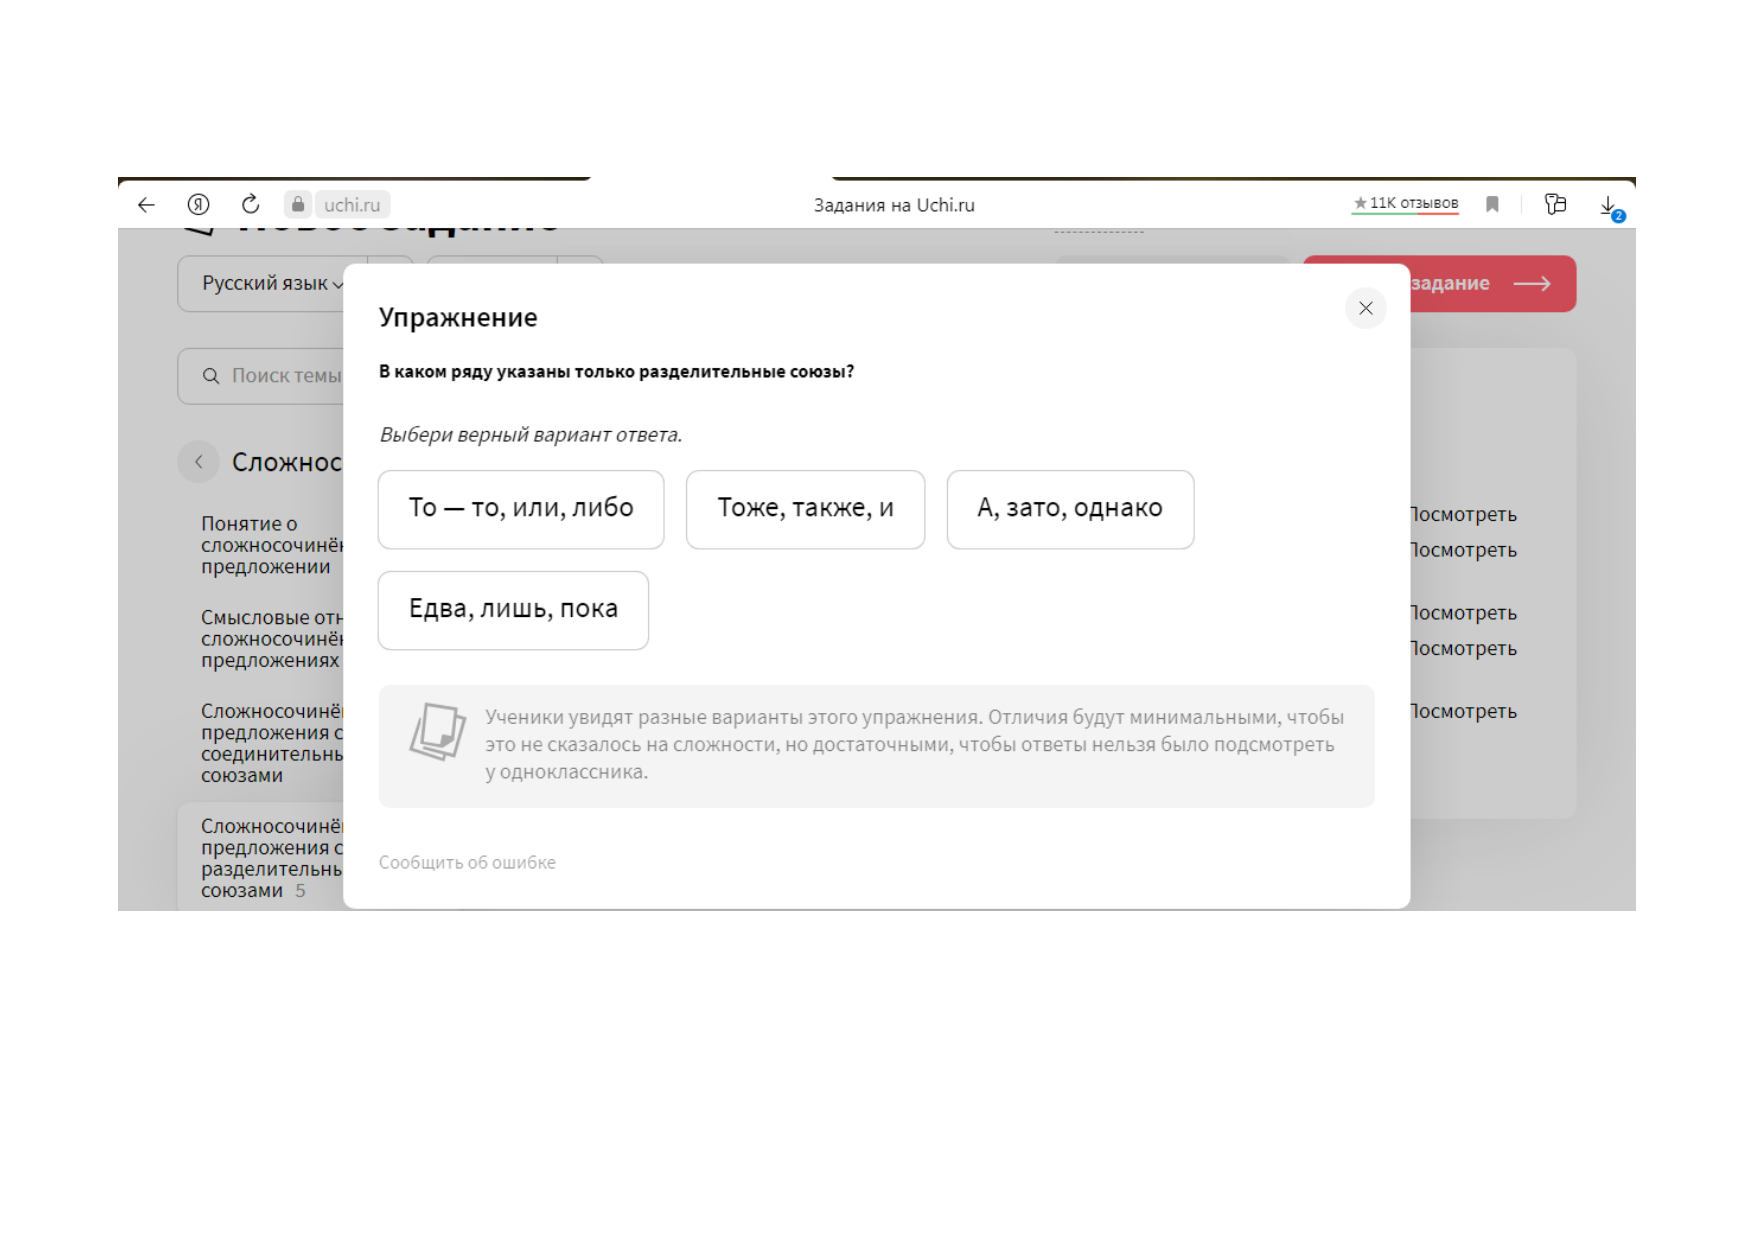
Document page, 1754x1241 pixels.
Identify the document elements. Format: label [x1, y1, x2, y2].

picture [118, 177, 1636, 911]
